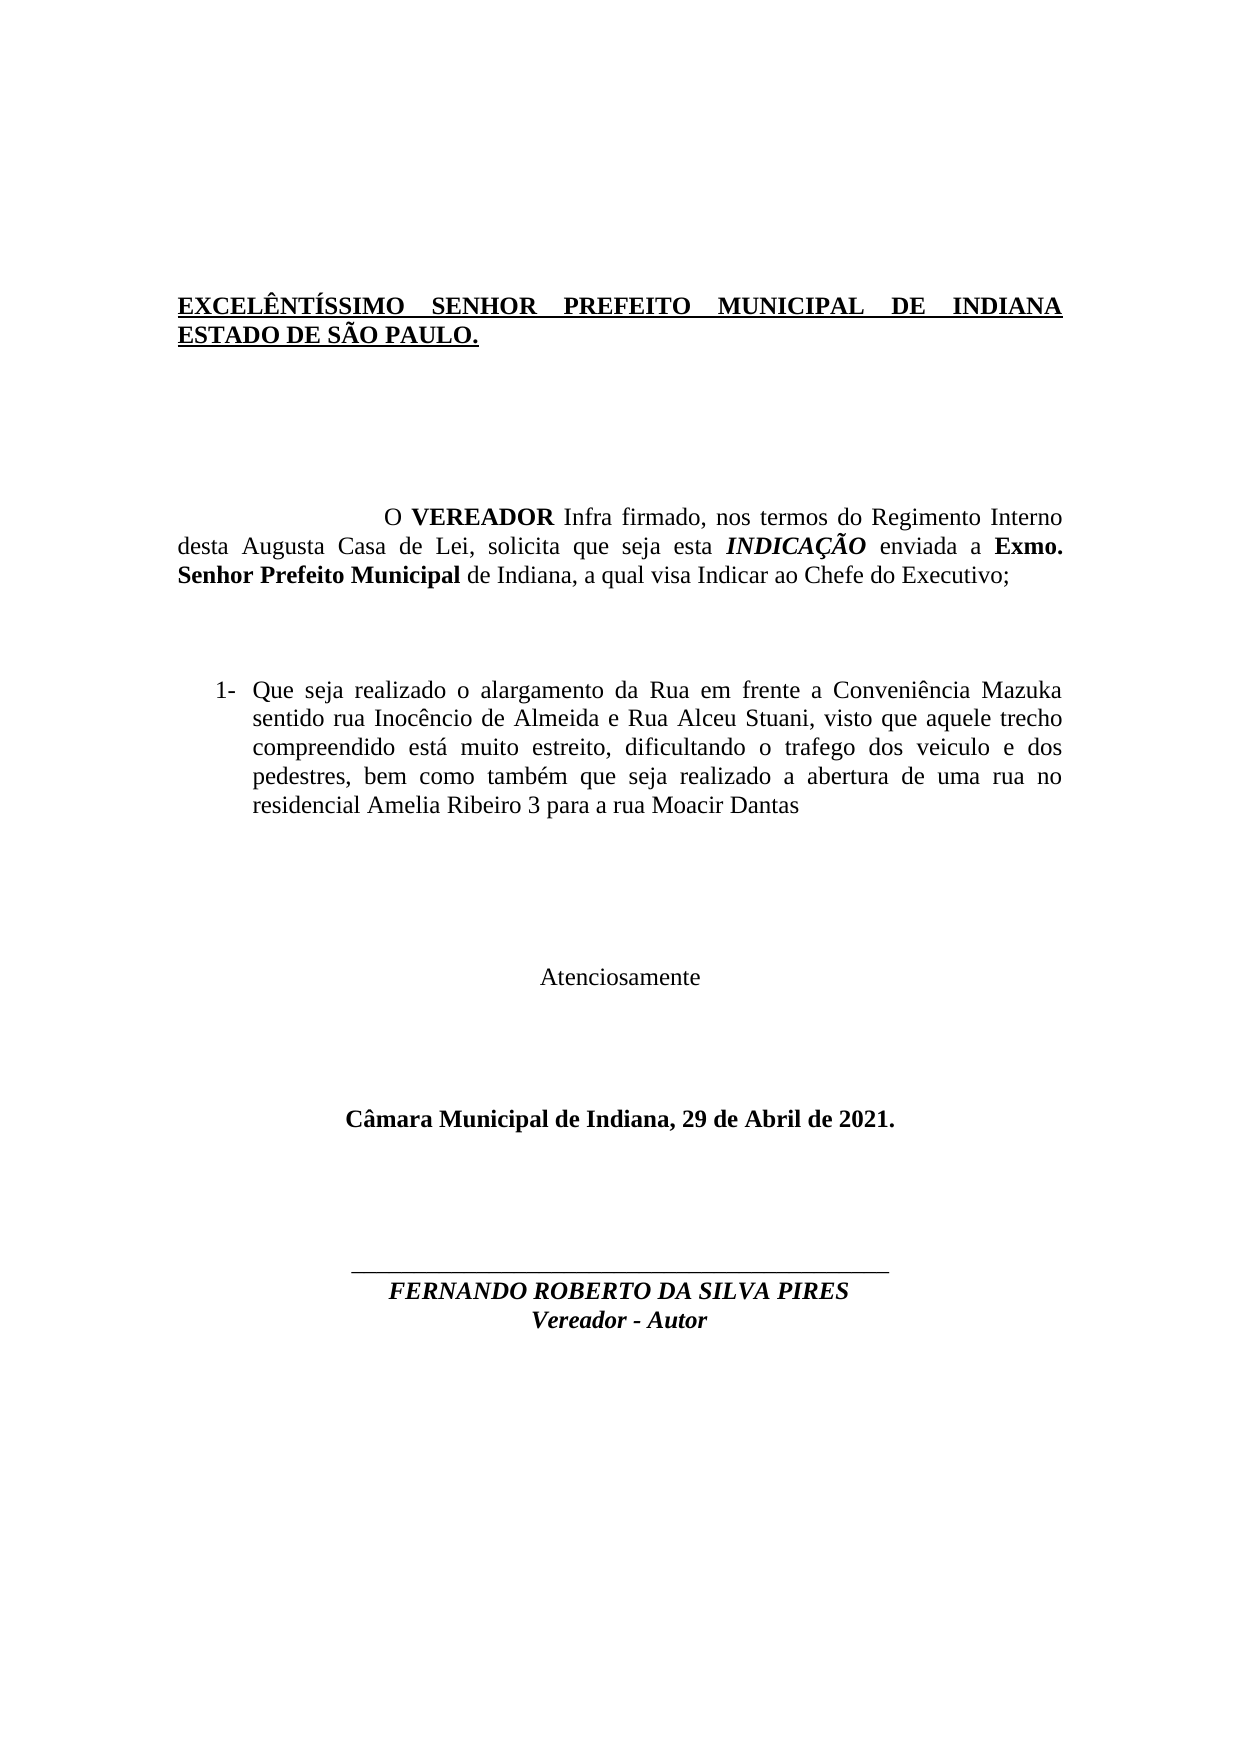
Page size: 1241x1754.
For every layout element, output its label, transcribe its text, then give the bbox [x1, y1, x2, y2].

text Atenciosamente [177, 962, 1063, 991]
text ___________________________________________ [177, 1247, 1063, 1276]
text EXCELÊNTÍSSIMO SENHOR PREFEITO MUNICIPAL DE INDIANA ESTADO DE SÃO PAULO. [177, 317, 1063, 349]
text FERNANDO ROBERTO DA SILVA PIRES [177, 1276, 1063, 1305]
list Que seja realizado o alargamento da Rua em frente a Conveniência Mazuka sentido rua Inocêncio de Almeida e Rua Alceu Stuani, visto que aquele trecho compreendido está muito estreito, dificultando o trafego dos veiculo e dos pedestres, bem como também que seja realizado a abertura de uma rua no residencial Amelia Ribeiro 3 para a rua Moacir Dantas [215, 675, 1063, 818]
text EXCELÊNTÍSSIMO SENHOR PREFEITO MUNICIPAL DE INDIANA ESTADO DE SÃO PAULO. [177, 291, 1063, 316]
text Câmara Municipal de Indiana, 29 de Abril de 2021. [177, 1104, 1063, 1132]
text O VEREADOR Infra firmado, nos termos do Regimento Interno desta Augusta Casa de Lei, solicita que seja esta INDICAÇÃO enviada a Exmo. Senhor Prefeito Municipal de Indiana, a qual visa Indicar ao Chefe do Executivo; [177, 502, 1063, 588]
text Vereador - Autor [177, 1305, 1063, 1334]
